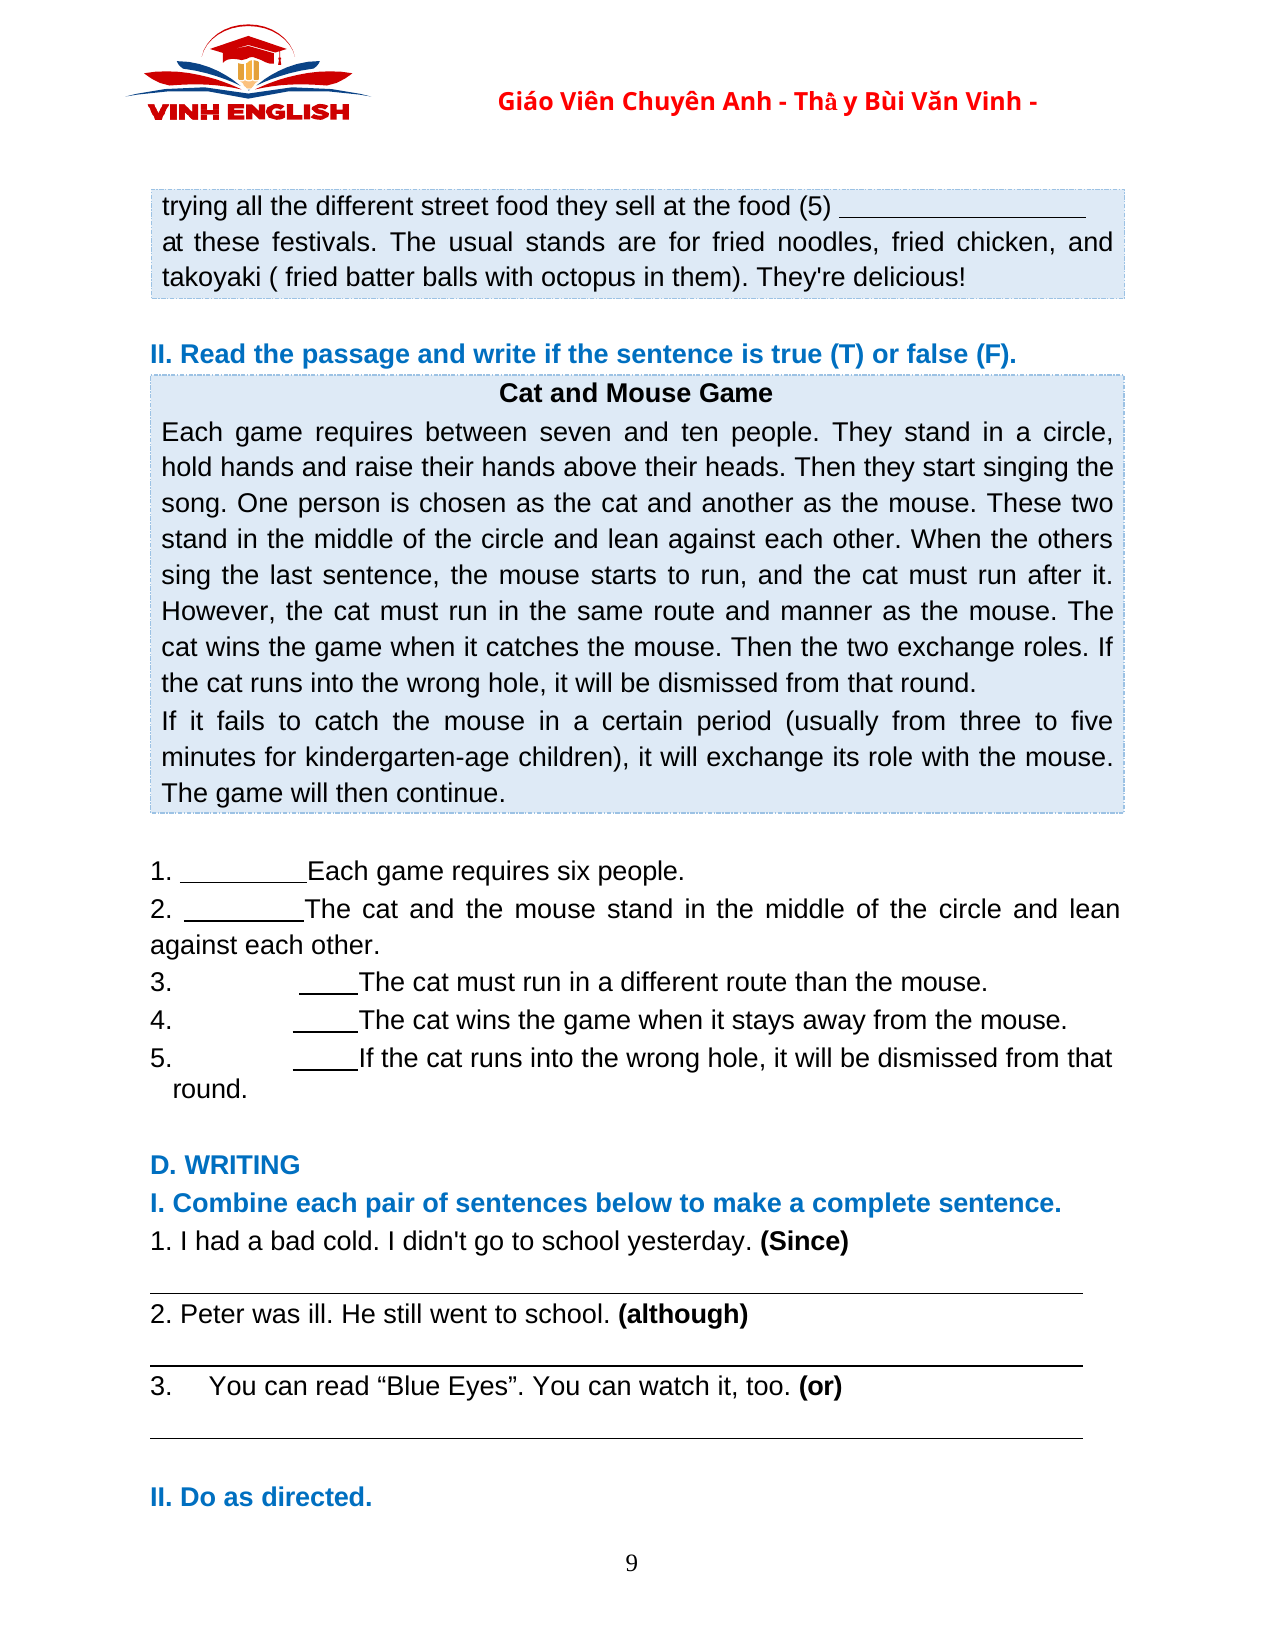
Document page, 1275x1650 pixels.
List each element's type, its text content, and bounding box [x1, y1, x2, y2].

list The cat and the mouse stand in the middle of the circle and lean against each other. [150, 893, 1124, 960]
list The cat wins the game when it stays away from the mouse. [150, 1004, 1144, 1035]
list You can read “Blue Eyes”. You can watch it, too. (or) [150, 1370, 1144, 1401]
subtitle WRITING [150, 1149, 1144, 1180]
subtitle Do as directed. [150, 1481, 1144, 1512]
list The cat must run in a different route than the mouse. [150, 966, 1144, 997]
list Read the passage and write if the sentence is true (T) or false (F). [150, 338, 1144, 369]
list I had a bad cold. I didn't go to school yesterday. (Since) [150, 1225, 1144, 1256]
picture [238, 60, 259, 91]
picture [147, 104, 219, 120]
subtitle Combine each pair of sentences below to make a complete sentence. [150, 1187, 1144, 1218]
list Each game requires six people. [150, 855, 1144, 886]
list If the cat runs into the wrong hole, it will be dismissed from that round. [150, 1042, 1144, 1105]
list Peter was ill. He still went to school. (although) [150, 1298, 1144, 1329]
